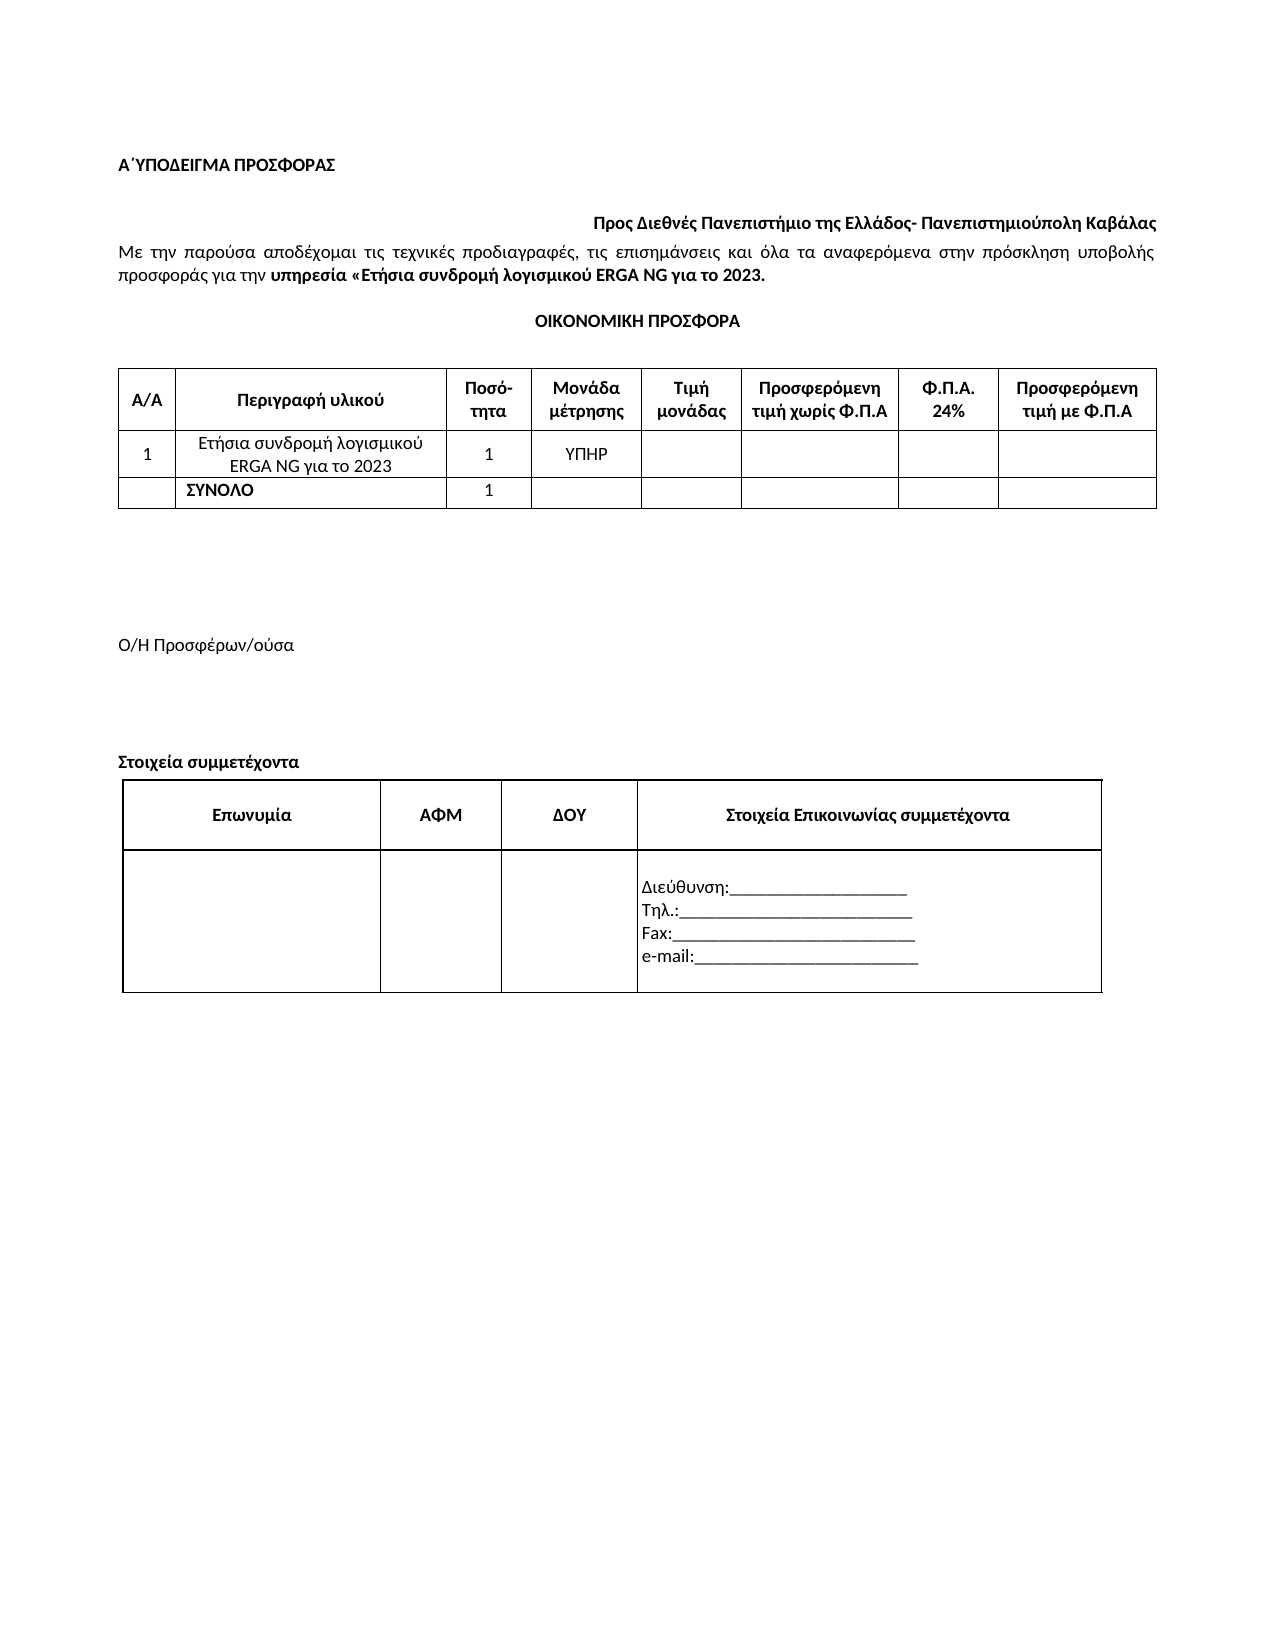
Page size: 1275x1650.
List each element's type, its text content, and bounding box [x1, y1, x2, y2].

table_cell 1 [447, 431, 531, 477]
table_header Ποσό-τητα [447, 369, 531, 430]
table_cell [532, 478, 641, 508]
table_cell [999, 431, 1156, 477]
table_cell [381, 851, 501, 991]
table_cell [899, 431, 998, 477]
table_cell 1 [447, 478, 531, 508]
text ΟΙΚΟΝΟΜΙΚΗ ΠΡΟΣΦΟΡΑ [118, 309, 1157, 332]
table_header Μονάδα μέτρησης [532, 369, 641, 430]
table_header Προσφερόμενη τιμή με Φ.Π.Α [999, 369, 1156, 430]
table_cell [502, 851, 637, 991]
table_cell [642, 478, 741, 508]
table_cell Ετήσια συνδρομή λογισμικού ERGA NG για το 2023 [176, 431, 446, 477]
table_header Προσφερόμενη τιμή χωρίς Φ.Π.Α [742, 369, 898, 430]
table_cell [899, 478, 998, 508]
table_cell 1 [119, 431, 175, 477]
text Ο/Η Προσφέρων/ούσα [118, 633, 1157, 656]
text Α΄ΥΠΟΔΕΙΓΜΑ ΠΡΟΣΦΟΡΑΣ [118, 153, 1157, 176]
table_header ΑΦΜ [381, 781, 501, 849]
table_cell [124, 851, 380, 991]
table_cell [742, 431, 898, 477]
text Στοιχεία συμμετέχοντα [118, 750, 1157, 773]
table_header Περιγραφή υλικού [176, 369, 446, 430]
text Με την παρούσα αποδέχομαι τις τεχνικές προδιαγραφές, τις επισημάνσεις και όλα τα αναφερόμενα στην πρόσκληση υποβολής προσφοράς για την υπηρεσία «Ετήσια συνδρομή λογισμικού ERGA NG για το 2023. [118, 240, 1157, 286]
table_header Α/Α [119, 369, 175, 430]
table_cell [999, 478, 1156, 508]
table_cell Διεύθυνση:___________________ Τηλ.:_________________________ Fax:__________________________ e-mail:________________________ [638, 851, 1101, 991]
table_cell [119, 478, 175, 508]
table_header ΔΟΥ [502, 781, 637, 849]
table_cell [742, 478, 898, 508]
text Προς Διεθνές Πανεπιστήμιο της Ελλάδος- Πανεπιστημιούπολη Καβάλας [118, 211, 1157, 234]
table_cell ΣΥΝΟΛΟ [176, 478, 446, 508]
table_header Τιμή μονάδας [642, 369, 741, 430]
table_header Επωνυμία [124, 781, 380, 849]
table_cell ΥΠΗΡ [532, 431, 641, 477]
table_cell [642, 431, 741, 477]
table_header Στοιχεία Επικοινωνίας συμμετέχοντα [638, 781, 1101, 849]
table_header Φ.Π.Α. 24% [899, 369, 998, 430]
